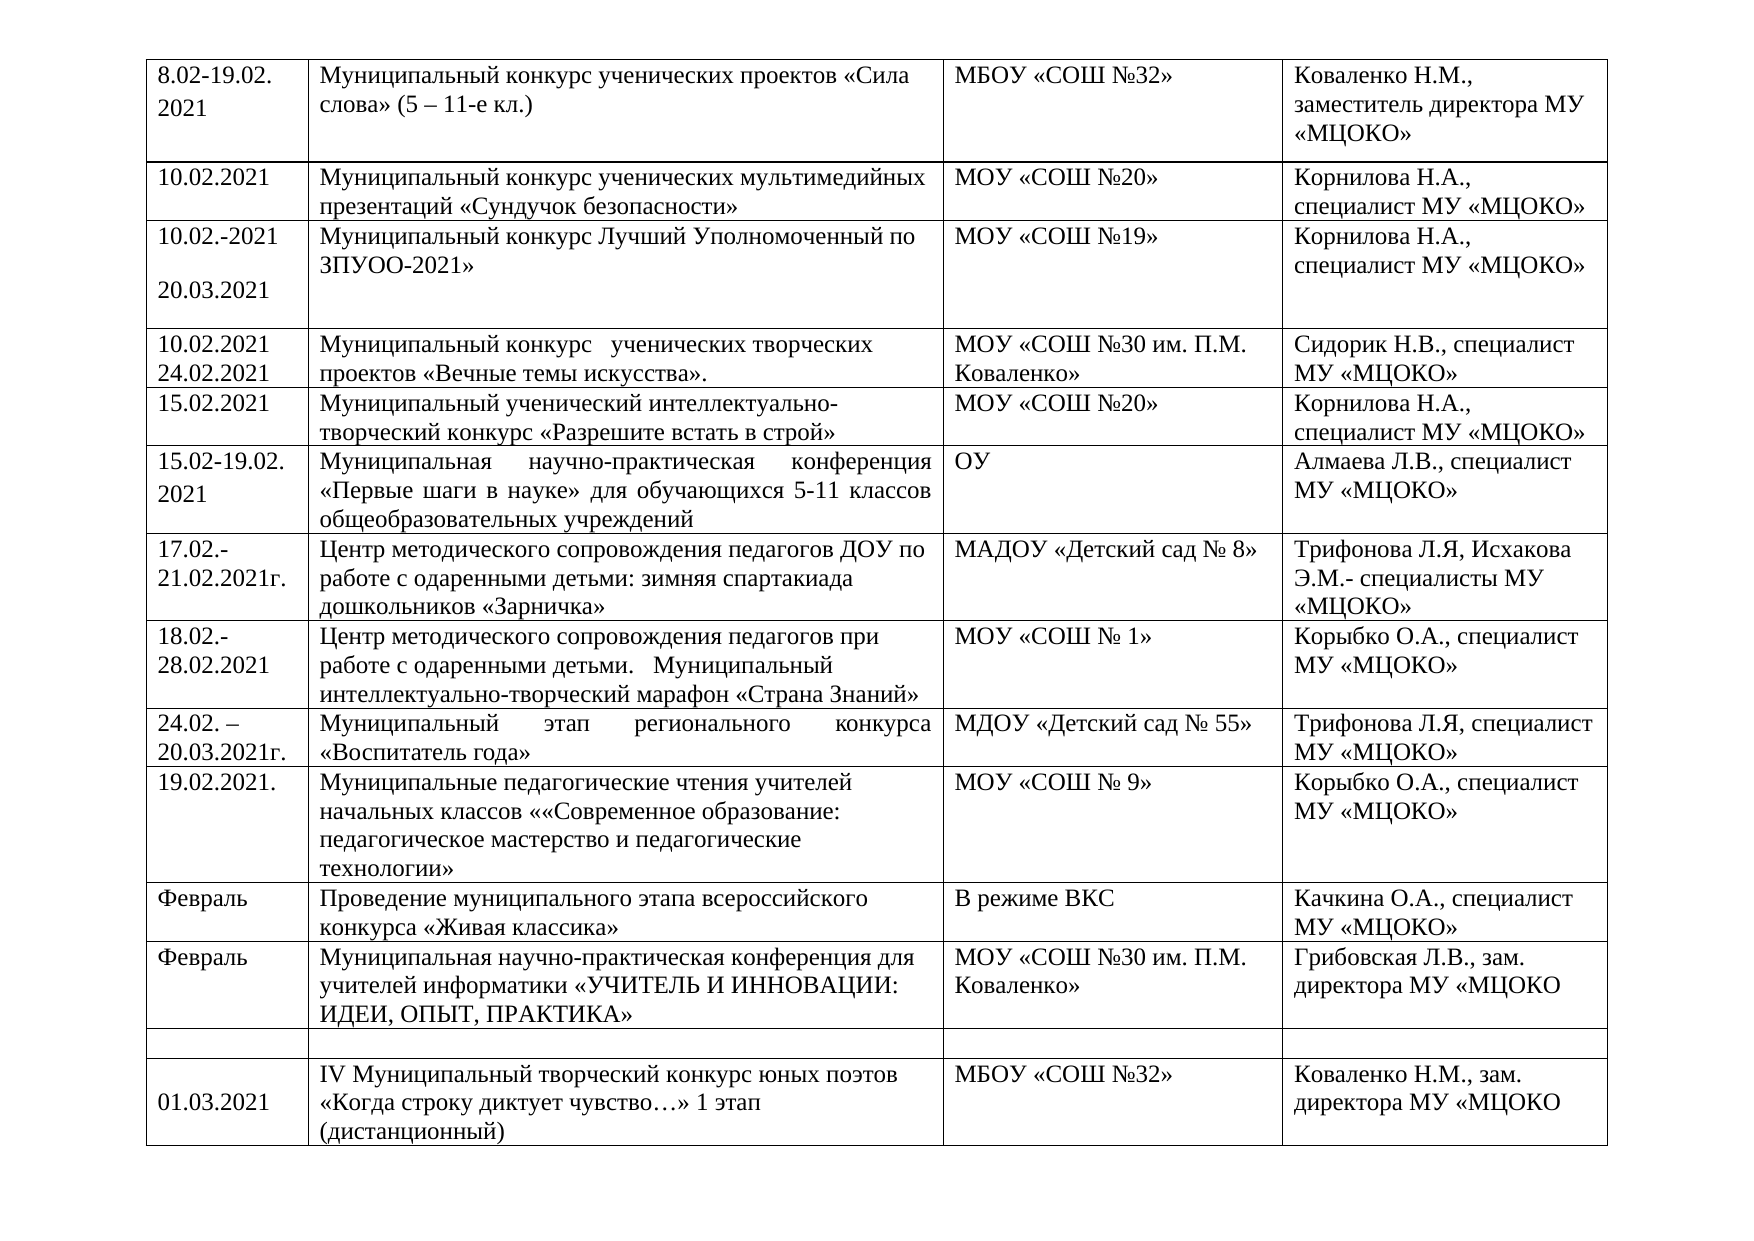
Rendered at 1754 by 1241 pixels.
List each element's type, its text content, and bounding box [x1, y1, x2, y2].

table_cell 19.02.2021. [147, 767, 308, 882]
table_cell Качкина О.А., специалист МУ «МЦОКО» [1283, 883, 1607, 941]
table_cell 10.02.2021 [147, 163, 308, 220]
table_cell [147, 1029, 308, 1058]
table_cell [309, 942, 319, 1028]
table_cell Центр методического сопровождения педагогов ДОУ по работе с одаренными детьми: зимняя спартакиада дошкольников «Зарничка» [309, 534, 943, 620]
table_cell МОУ «СОШ №20» [944, 388, 1282, 445]
table_cell Трифонова Л.Я, Исхакова Э.М.- специалисты МУ «МЦОКО» [1283, 534, 1607, 620]
table_cell Муниципальный конкурс ученических мультимедийных презентаций «Сундучок безопасности» [309, 163, 943, 220]
table_cell [944, 1029, 954, 1058]
table_cell Коваленко Н.М., заместитель директора МУ «МЦОКО» [1283, 60, 1607, 161]
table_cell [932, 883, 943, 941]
table_cell Февраль [147, 942, 308, 1028]
table_cell МОУ «СОШ № 9» [944, 767, 1282, 882]
table_cell [309, 1029, 319, 1058]
table_cell Сидорик Н.В., специалист МУ «МЦОКО» [1283, 329, 1607, 387]
table_cell [932, 1029, 943, 1058]
table_cell Муниципальный конкурс ученических творческих проектов «Вечные темы искусства». [309, 329, 943, 387]
table_cell МДОУ «Детский сад № 55» [944, 709, 1282, 766]
table_cell ОУ [944, 446, 1282, 533]
table_cell 18.02.-28.02.2021 [147, 621, 308, 707]
table_cell Муниципальный конкурс Лучший Уполномоченный по ЗПУОО-2021» [309, 221, 943, 328]
table_cell Февраль [147, 883, 308, 941]
table_cell 01.03.2021 [147, 1059, 308, 1145]
table_cell [1283, 1029, 1607, 1058]
table_cell 10.02.-2021 20.03.2021 [147, 221, 308, 328]
table_cell Муниципальный этап регионального конкурса «Воспитатель года» [309, 709, 943, 766]
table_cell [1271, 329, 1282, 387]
table_cell Корыбко О.А., специалист МУ «МЦОКО» [1283, 767, 1607, 882]
table_cell Алмаева Л.В., специалист МУ «МЦОКО» [1283, 446, 1607, 533]
table_cell 15.02-19.02. 2021 [147, 446, 308, 533]
table_cell Трифонова Л.Я, специалист МУ «МЦОКО» [1283, 709, 1607, 766]
table_cell МОУ «СОШ №20» [944, 163, 1282, 220]
table_cell МБОУ «СОШ №32» [944, 1059, 1282, 1145]
table_cell МОУ «СОШ №30 им. П.М. Коваленко» [944, 942, 1282, 1028]
table_cell 10.02.2021 24.02.2021 [147, 329, 308, 387]
table_cell Муниципальный ученический интеллектуально-творческий конкурс «Разрешите встать в строй» [309, 388, 943, 445]
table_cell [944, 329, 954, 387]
table_cell МОУ «СОШ № 1» [944, 621, 1282, 707]
table_cell Муниципальный конкурс ученических проектов «Сила слова» (5 – 11-е кл.) [309, 60, 943, 161]
table_cell Корнилова Н.А., специалист МУ «МЦОКО» [1283, 388, 1607, 445]
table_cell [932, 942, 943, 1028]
table_cell 15.02.2021 [147, 388, 308, 445]
table_cell МБОУ «СОШ №32» [944, 60, 1282, 161]
table_cell 24.02. – 20.03.2021г. [147, 709, 308, 766]
table_cell Корыбко О.А., специалист МУ «МЦОКО» [1283, 621, 1607, 707]
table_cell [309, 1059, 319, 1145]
table_cell 17.02.-21.02.2021г. [147, 534, 308, 620]
table_cell МОУ «СОШ №19» [944, 221, 1282, 328]
table_cell Корнилова Н.А., специалист МУ «МЦОКО» [1283, 221, 1607, 328]
table_cell [1271, 1029, 1282, 1058]
table_cell Грибовская Л.В., зам. директора МУ «МЦОКО [1283, 942, 1607, 1028]
table_cell Корнилова Н.А., специалист МУ «МЦОКО» [1283, 163, 1607, 220]
table_cell Муниципальные педагогические чтения учителей начальных классов ««Современное образование: педагогическое мастерство и педагогические технологии» [309, 767, 943, 882]
table_cell Центр методического сопровождения педагогов при работе с одаренными детьми. Муниципальный интеллектуально-творческий марафон «Страна Знаний» [309, 621, 943, 707]
table_cell Муниципальная научно-практическая конференция «Первые шаги в науке» для обучающихся 5-11 классов общеобразовательных учреждений [309, 446, 943, 533]
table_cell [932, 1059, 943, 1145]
table_cell 8.02-19.02. 2021 [147, 60, 308, 161]
table_cell В режиме ВКС [944, 883, 1282, 941]
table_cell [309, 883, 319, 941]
table_cell МАДОУ «Детский сад № 8» [944, 534, 1282, 620]
table_cell Коваленко Н.М., зам. директора МУ «МЦОКО [1283, 1059, 1607, 1145]
